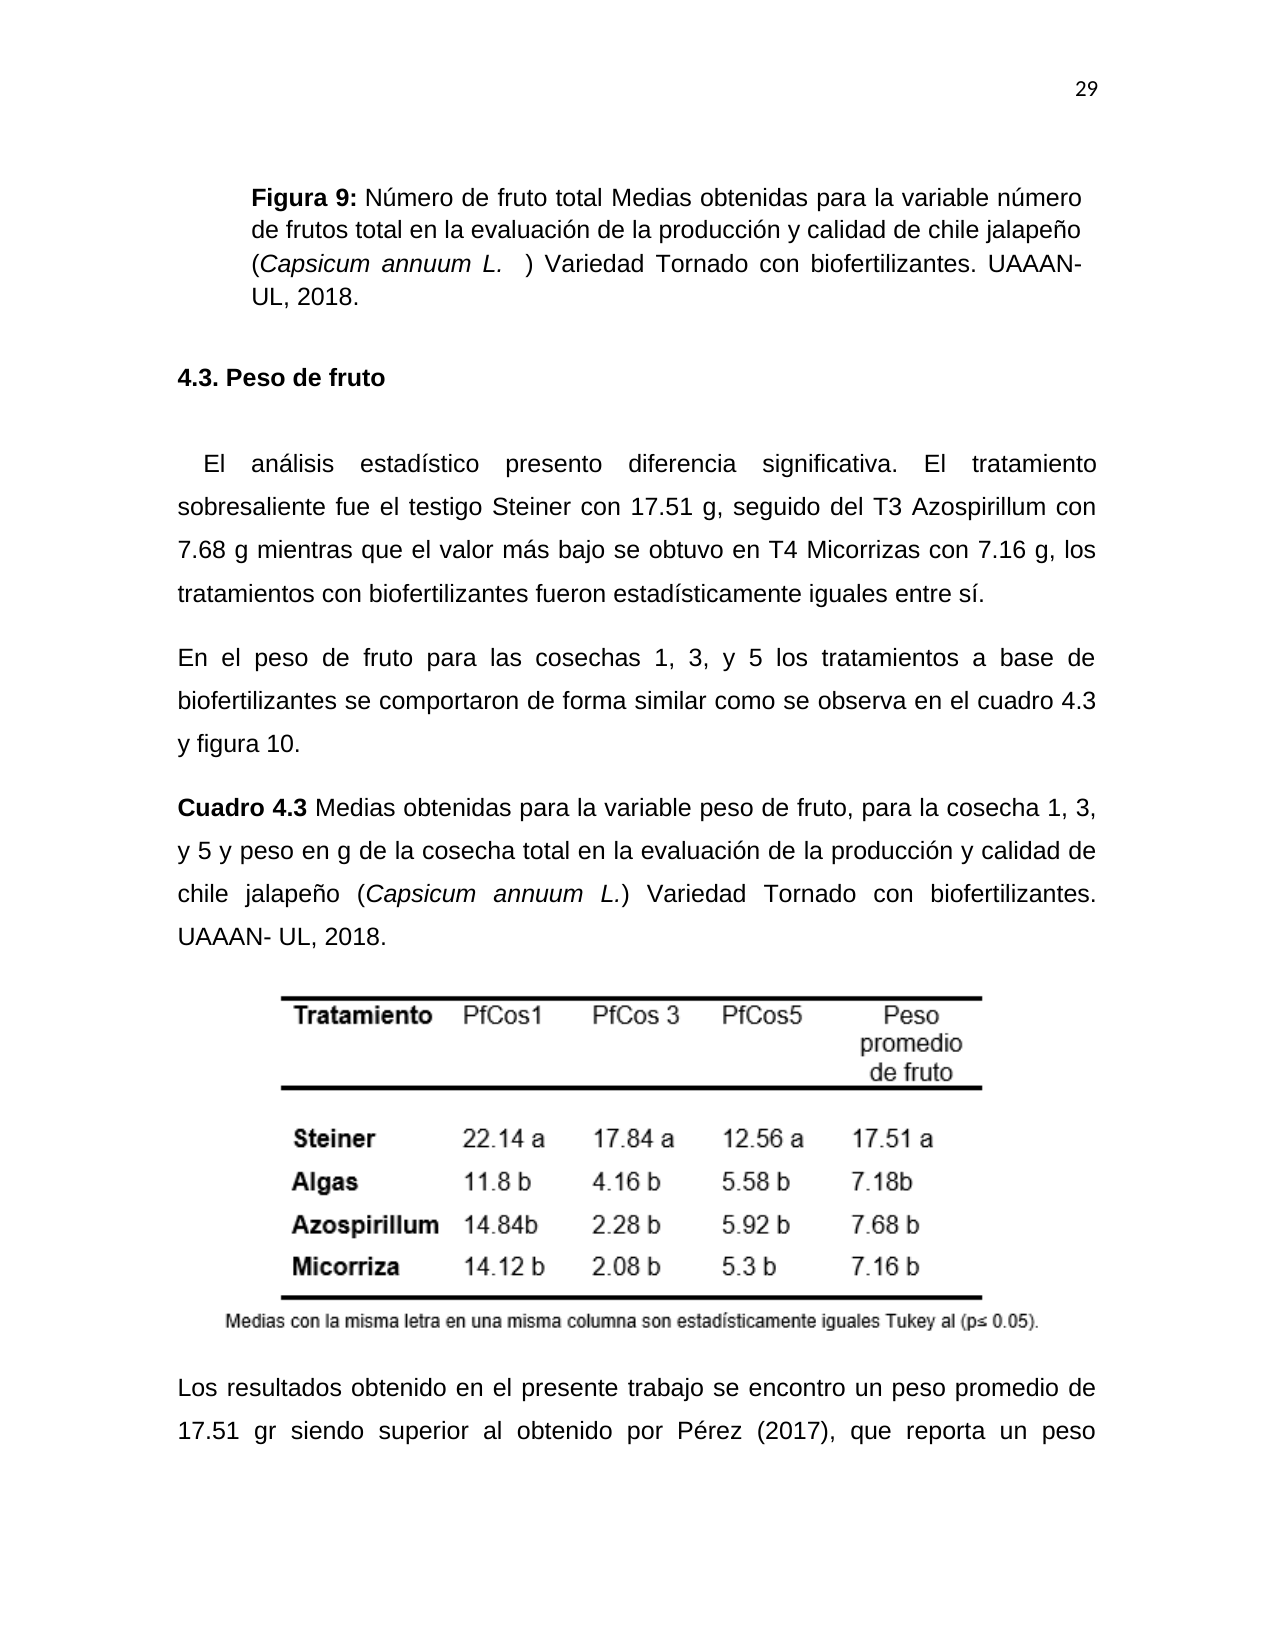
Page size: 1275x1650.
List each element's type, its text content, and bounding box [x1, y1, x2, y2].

picture [219, 987, 1056, 1337]
text En el peso de fruto para las cosechas 1, 3, y 5 los tratamientos a base de biofertilizantes se comportaron de forma similar como se observa en el cuadro 4.3 y figura 10. [177, 642, 1098, 757]
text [177, 1373, 1098, 1445]
text El análisis estadístico presento diferencia significativa. El tratamiento sobresaliente fue el testigo Steiner con 17.51 g, seguido del T3 Azospirillum con 7.68 g mientras que el valor más bajo se obtuvo en T4 Micorrizas con 7.16 g, los tratamientos con biofertilizantes fueron estadísticamente iguales entre sí. [177, 449, 1098, 607]
text Cuadro 4.3 Medias obtenidas para la variable peso de fruto, para la cosecha 1, 3, y 5 y peso en g de la cosecha total en la evaluación de la producción y calidad de chile jalapeño (Capsicum annuum L.) Variedad Tornado con biofertilizantes. UAAAN- UL, 2018. [177, 793, 1098, 951]
subtitle 4.3. Peso de fruto [177, 363, 1098, 392]
